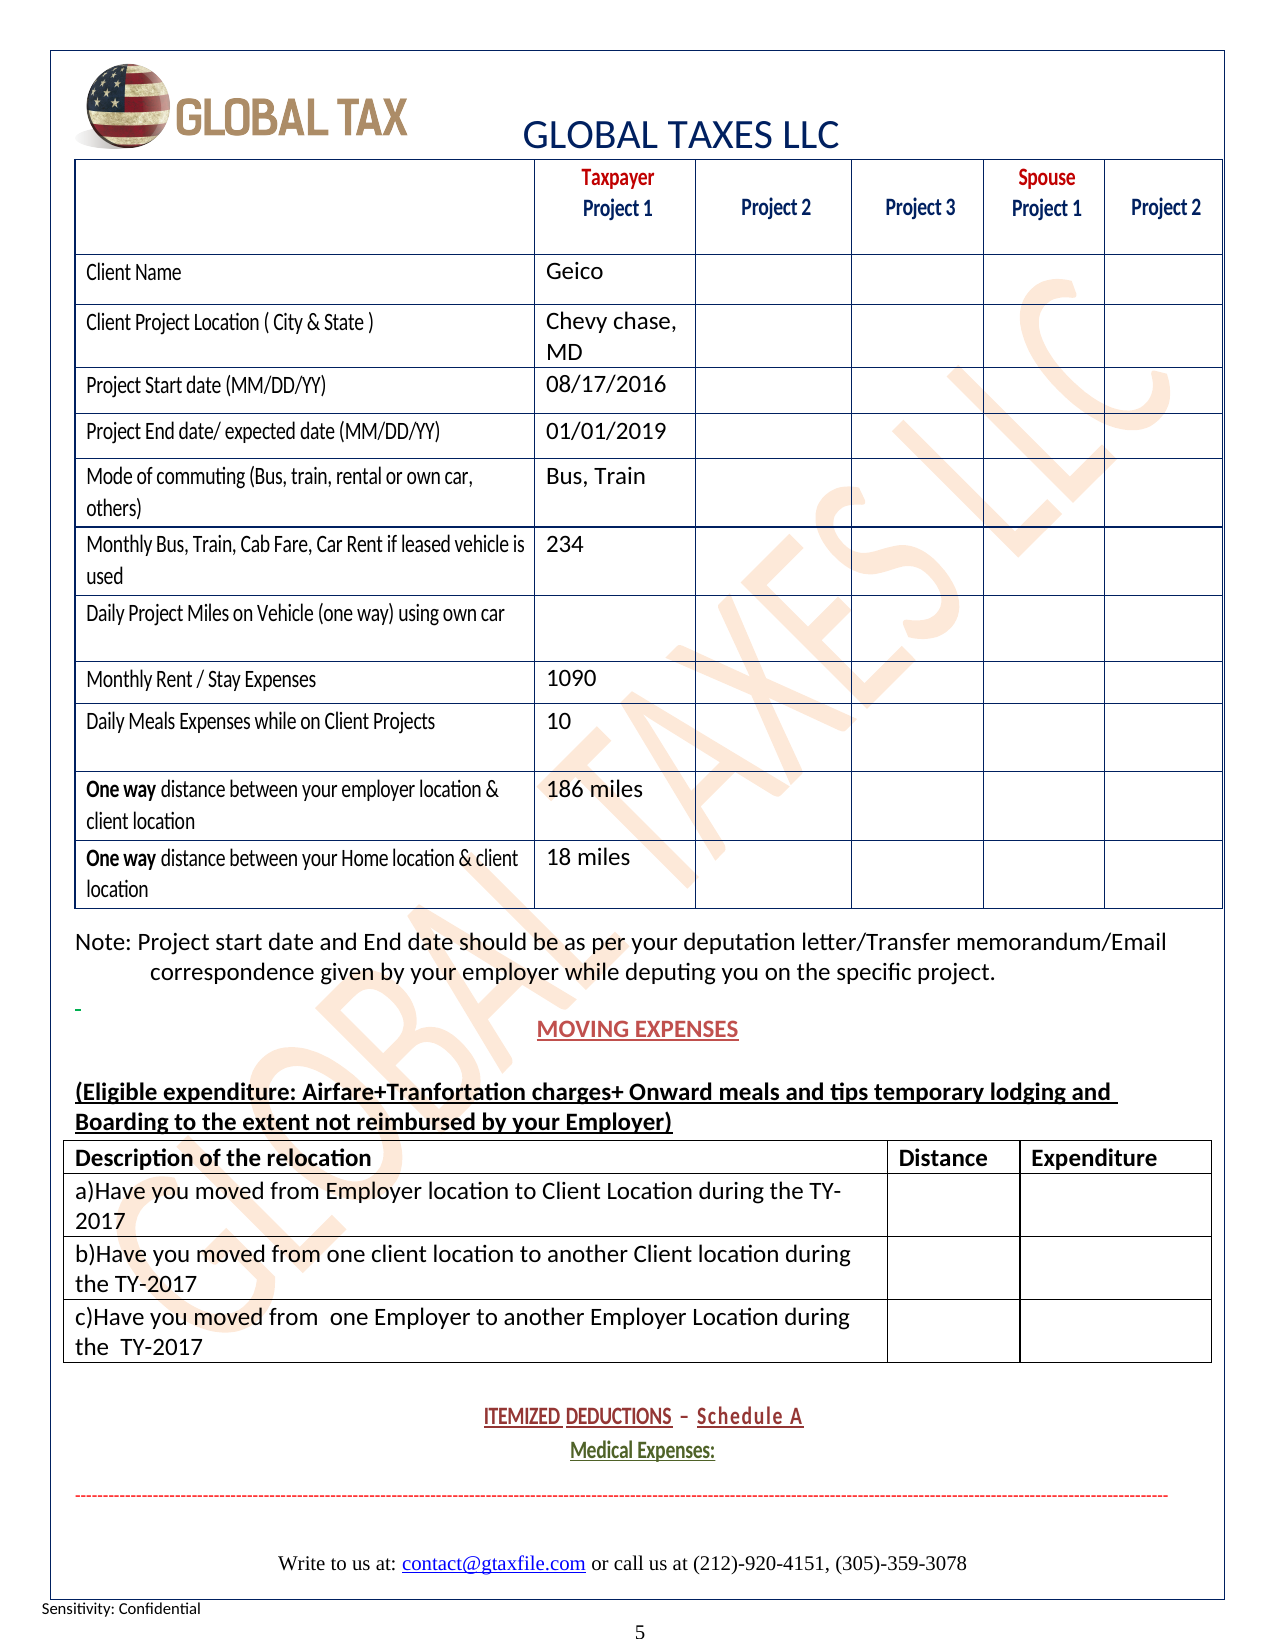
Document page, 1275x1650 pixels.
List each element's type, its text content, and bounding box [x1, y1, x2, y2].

table_cell [696, 305, 851, 367]
table_cell [984, 368, 1104, 413]
table_cell Client Project Location ( City & State ) [76, 305, 534, 367]
table_header Project 2 [696, 160, 851, 253]
table_cell Monthly Bus, Train, Cab Fare, Car Rent if leased vehicle is used [76, 528, 534, 594]
table_cell [852, 305, 983, 367]
table_cell Project Start date (MM/DD/YY) [76, 368, 534, 413]
table_cell [984, 704, 1104, 771]
table_cell [1105, 414, 1222, 458]
table_cell [696, 662, 851, 703]
table_cell [852, 841, 983, 908]
table_header [76, 160, 534, 253]
table_cell 10 [535, 704, 695, 771]
table_cell [984, 414, 1104, 458]
table_cell [1105, 459, 1222, 526]
text Medical Expenses: [85, 1433, 1200, 1464]
table_cell Client Name [76, 255, 534, 303]
table_cell [984, 528, 1104, 594]
table_cell [888, 1300, 1019, 1362]
table_cell [1105, 255, 1222, 303]
table_cell [852, 528, 983, 594]
table_cell [696, 459, 851, 526]
table_cell [1021, 1237, 1211, 1299]
table_cell Bus, Train [535, 459, 695, 526]
table_cell [1105, 305, 1222, 367]
table_cell [852, 255, 983, 303]
table_header Taxpayer Project 1 [535, 160, 695, 253]
table_cell [888, 1174, 1019, 1236]
table_cell [1105, 772, 1222, 839]
table_cell 186 miles [535, 772, 695, 839]
table_header Spouse Project 1 [984, 160, 1104, 253]
table_cell [984, 305, 1104, 367]
table_cell [852, 772, 983, 839]
table_cell [852, 459, 983, 526]
text ITEMIZED DEDUCTIONS – Schedule A [85, 1399, 1200, 1430]
table_cell b)Have you moved from one client location to another Client location during the TY-2017 [64, 1237, 887, 1299]
table_cell [696, 255, 851, 303]
table_cell [1105, 528, 1222, 594]
table_cell 08/17/2016 [535, 368, 695, 413]
table_cell 1090 [535, 662, 695, 703]
table_cell a)Have you moved from Employer location to Client Location during the TY-2017 [64, 1174, 887, 1236]
table_cell [1105, 596, 1222, 661]
table_header Expenditure [1021, 1141, 1211, 1173]
table_header Project 2 [1105, 160, 1222, 253]
table_cell [696, 704, 851, 771]
table_cell Daily Meals Expenses while on Client Projects [76, 704, 534, 771]
table_cell [1105, 368, 1222, 413]
table_cell [1021, 1174, 1211, 1236]
table_cell [852, 414, 983, 458]
text Note: Project start date and End date should be as per your deputation letter/Transfer memorandum/Email correspondence given by your employer while deputing you on the specific project. [75, 926, 1200, 987]
picture [75, 63, 408, 149]
table_header Distance [888, 1141, 1019, 1173]
table_cell 18 miles [535, 841, 695, 908]
table_cell [696, 841, 851, 908]
text MOVING EXPENSES [75, 1013, 1200, 1043]
table_cell [984, 662, 1104, 703]
table_cell 234 [535, 528, 695, 594]
table_cell [852, 596, 983, 661]
table_cell One way distance between your Home location & client location [76, 841, 534, 908]
table_cell Project End date/ expected date (MM/DD/YY) [76, 414, 534, 458]
table_cell [984, 841, 1104, 908]
table_cell [1105, 841, 1222, 908]
table_cell [852, 662, 983, 703]
table_cell One way distance between your employer location & client location [76, 772, 534, 839]
table_cell [1021, 1300, 1211, 1362]
table_cell [535, 596, 695, 661]
table_cell [1105, 704, 1222, 771]
table_cell [852, 704, 983, 771]
table_cell 01/01/2019 [535, 414, 695, 458]
table_cell c)Have you moved from one Employer to another Employer Location during the TY-2017 [64, 1300, 887, 1362]
table_header Description of the relocation [64, 1141, 887, 1173]
table_cell [696, 528, 851, 594]
table_cell [696, 368, 851, 413]
table_cell [984, 255, 1104, 303]
table_cell [984, 459, 1104, 526]
table_cell Mode of commuting (Bus, train, rental or own car, others) [76, 459, 534, 526]
table_cell Monthly Rent / Stay Expenses [76, 662, 534, 703]
table_cell Chevy chase, MD [535, 305, 695, 367]
table_cell [852, 368, 983, 413]
table_cell [1105, 662, 1222, 703]
table_cell [888, 1237, 1019, 1299]
table_header Project 3 [852, 160, 983, 253]
table_cell [696, 414, 851, 458]
table_cell [984, 772, 1104, 839]
text (Eligible expenditure: Airfare+Tranfortation charges+ Onward meals and tips temporary lodging and Boarding to the extent not reimbursed by your Employer) [75, 1076, 1200, 1137]
table_cell Daily Project Miles on Vehicle (one way) using own car [76, 596, 534, 661]
table_cell Geico [535, 255, 695, 303]
table_cell [696, 596, 851, 661]
table_cell [696, 772, 851, 839]
table_cell [984, 596, 1104, 661]
